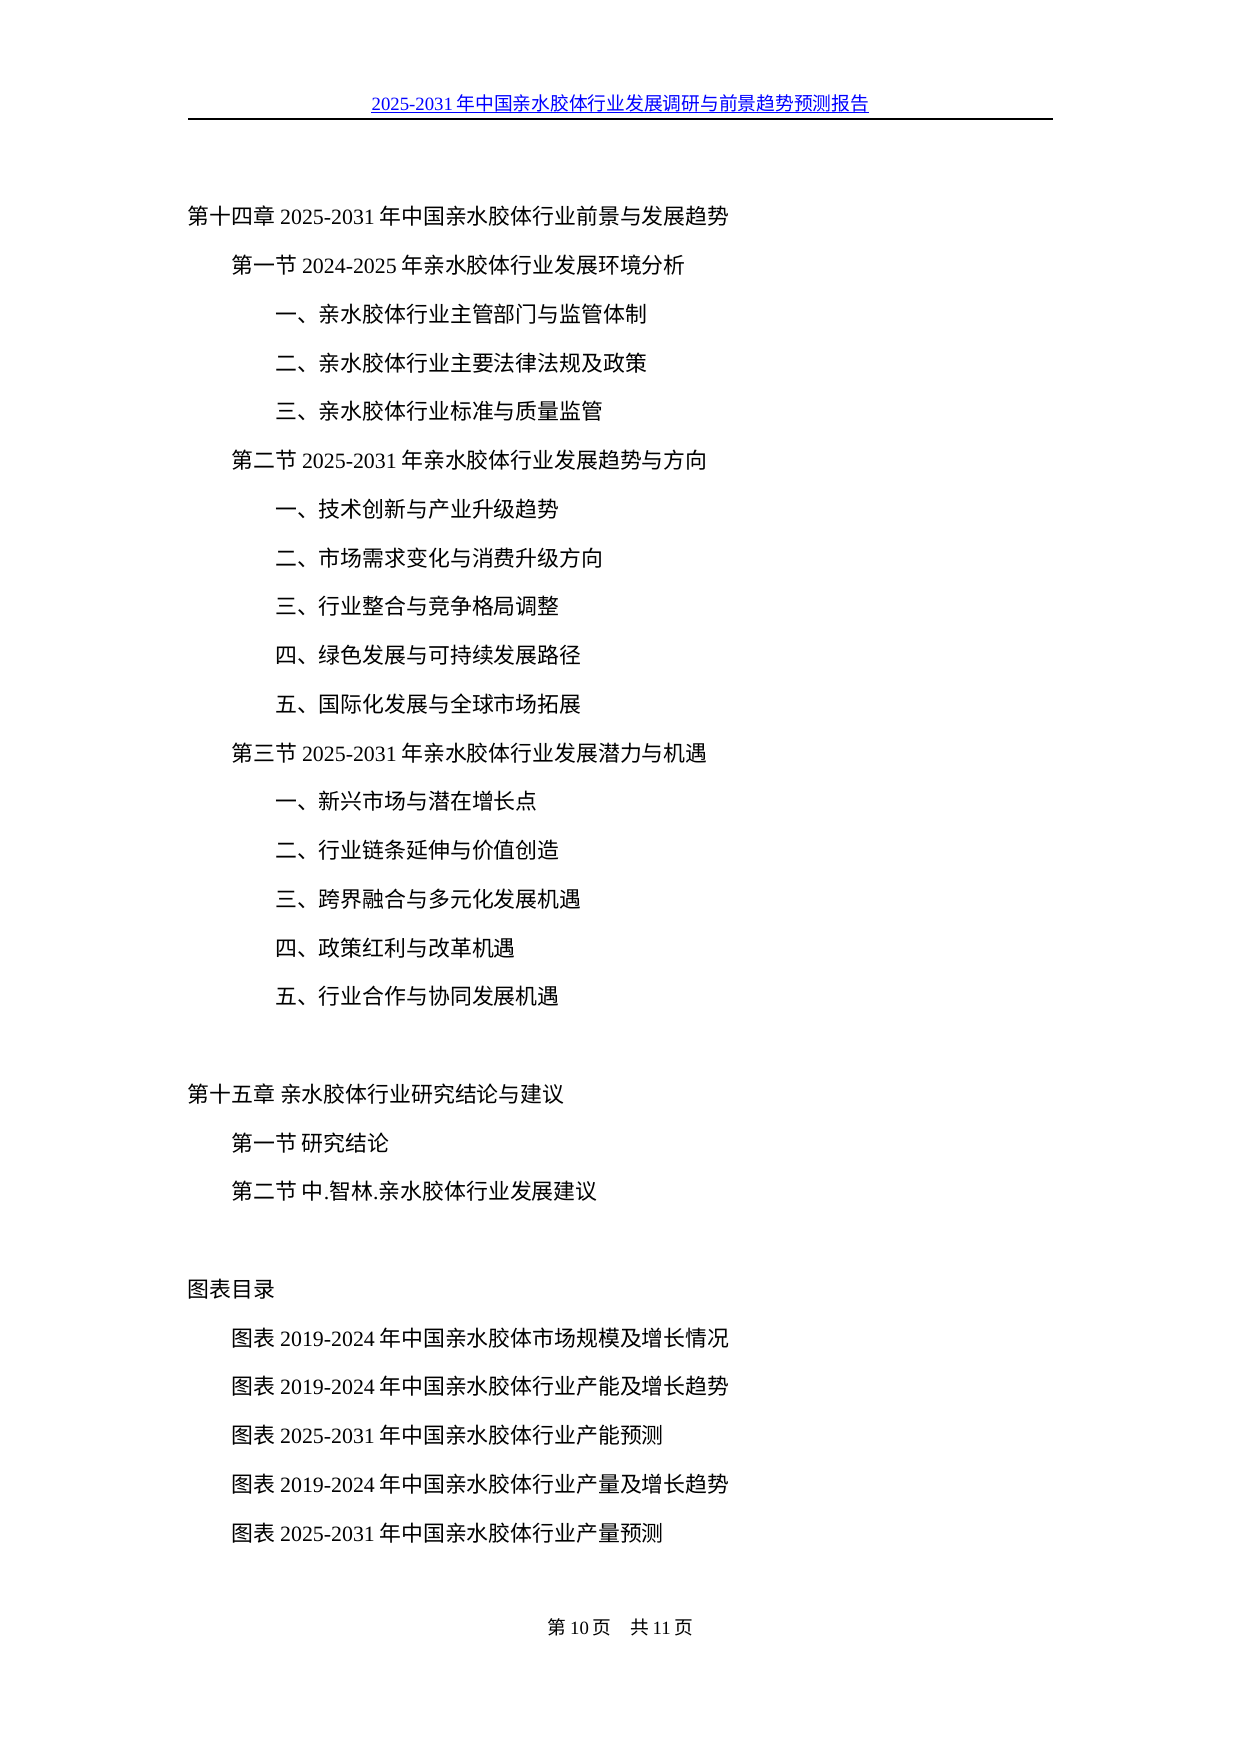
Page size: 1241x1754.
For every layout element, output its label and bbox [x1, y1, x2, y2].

text [187, 150, 1053, 1548]
